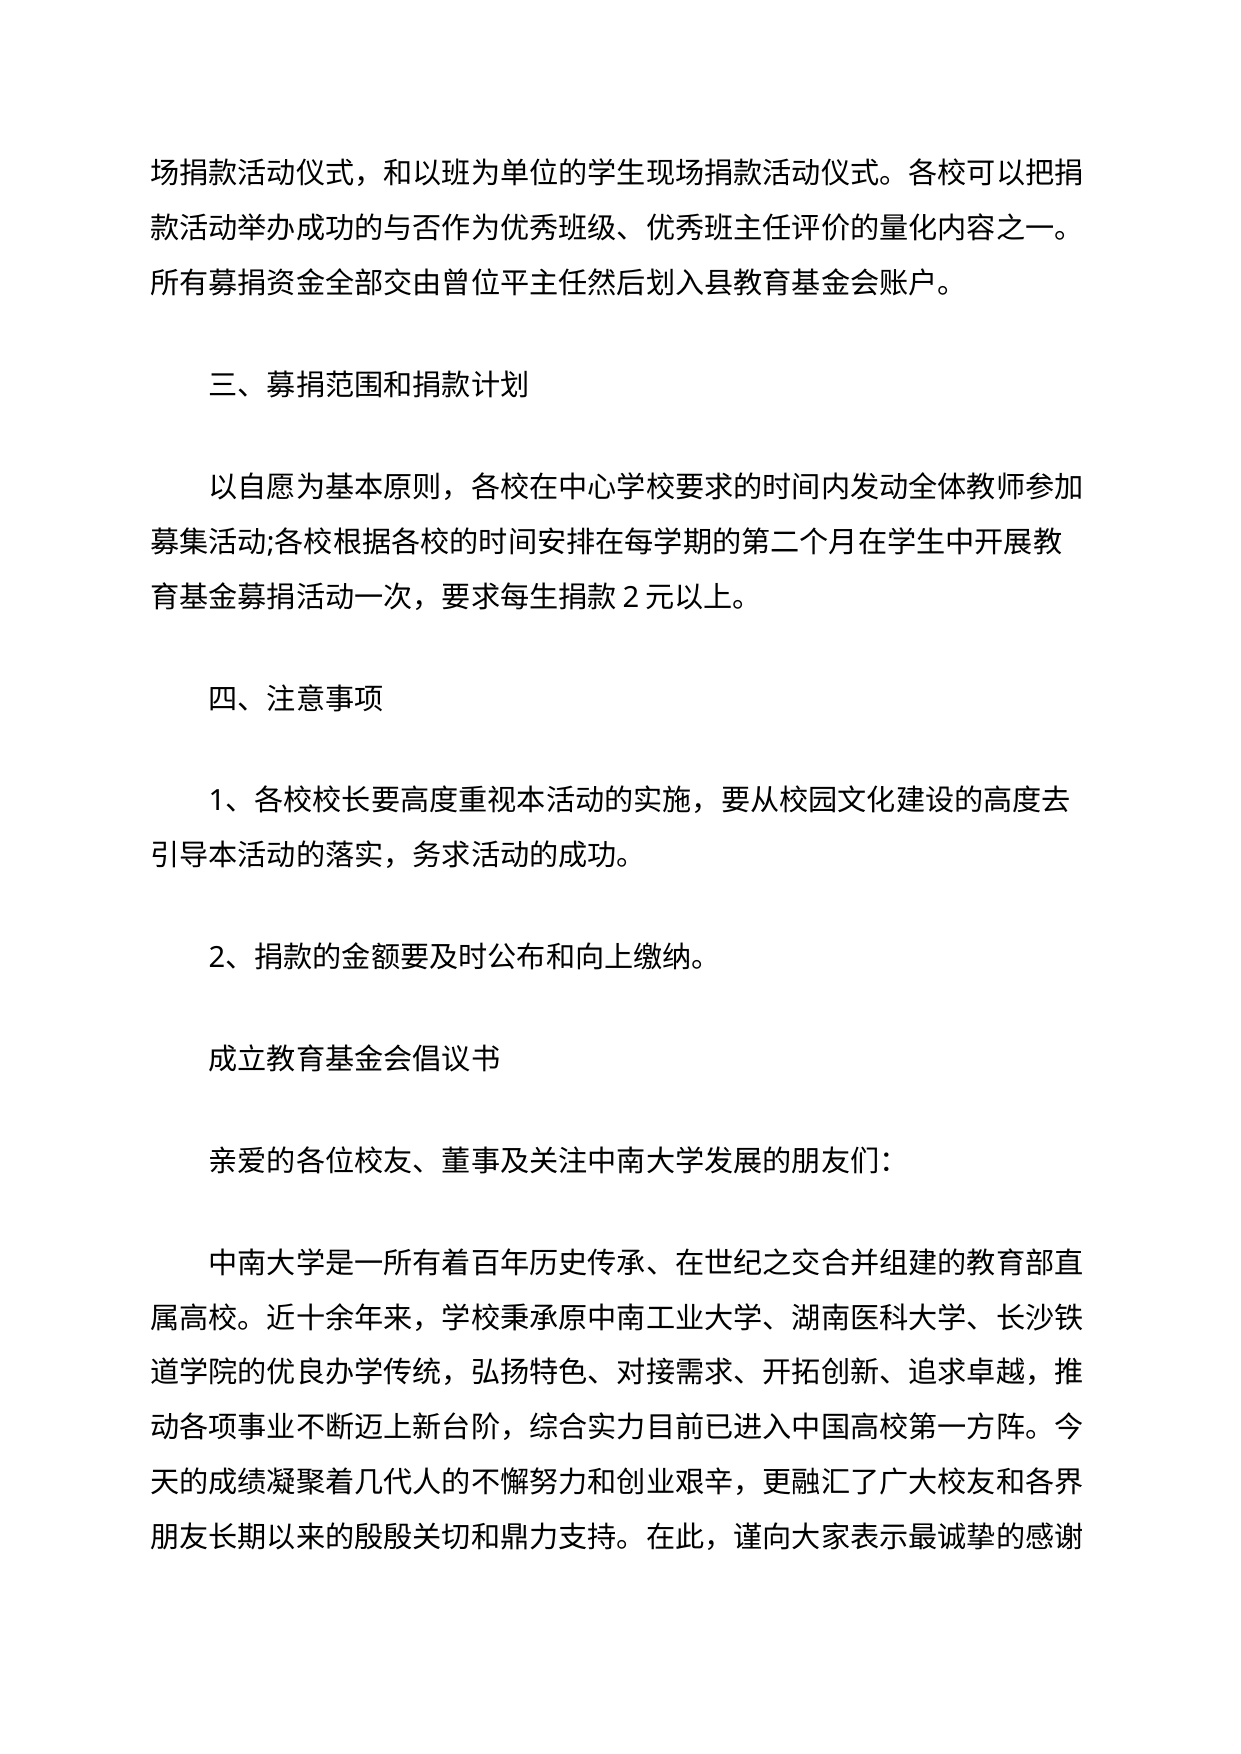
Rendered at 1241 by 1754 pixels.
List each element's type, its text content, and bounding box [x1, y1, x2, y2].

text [150, 150, 1090, 302]
text 1、各校校长要高度重视本活动的实施，要从校园文化建设的高度去引导本活动的落实，务求活动的成功。 [150, 777, 1090, 874]
text 成立教育基金会倡议书 [150, 1036, 1090, 1078]
text 以自愿为基本原则，各校在中心学校要求的时间内发动全体教师参加募集活动;各校根据各校的时间安排在每学期的第二个月在学生中开展教育基金募捐活动一次，要求每生捐款2元以上。 [150, 463, 1090, 616]
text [150, 1239, 1090, 1556]
text 2、捐款的金额要及时公布和向上缴纳。 [150, 934, 1090, 976]
text 三、募捐范围和捐款计划 [150, 362, 1090, 404]
text 亲爱的各位校友、董事及关注中南大学发展的朋友们： [150, 1137, 1090, 1180]
text 四、注意事项 [150, 675, 1090, 717]
